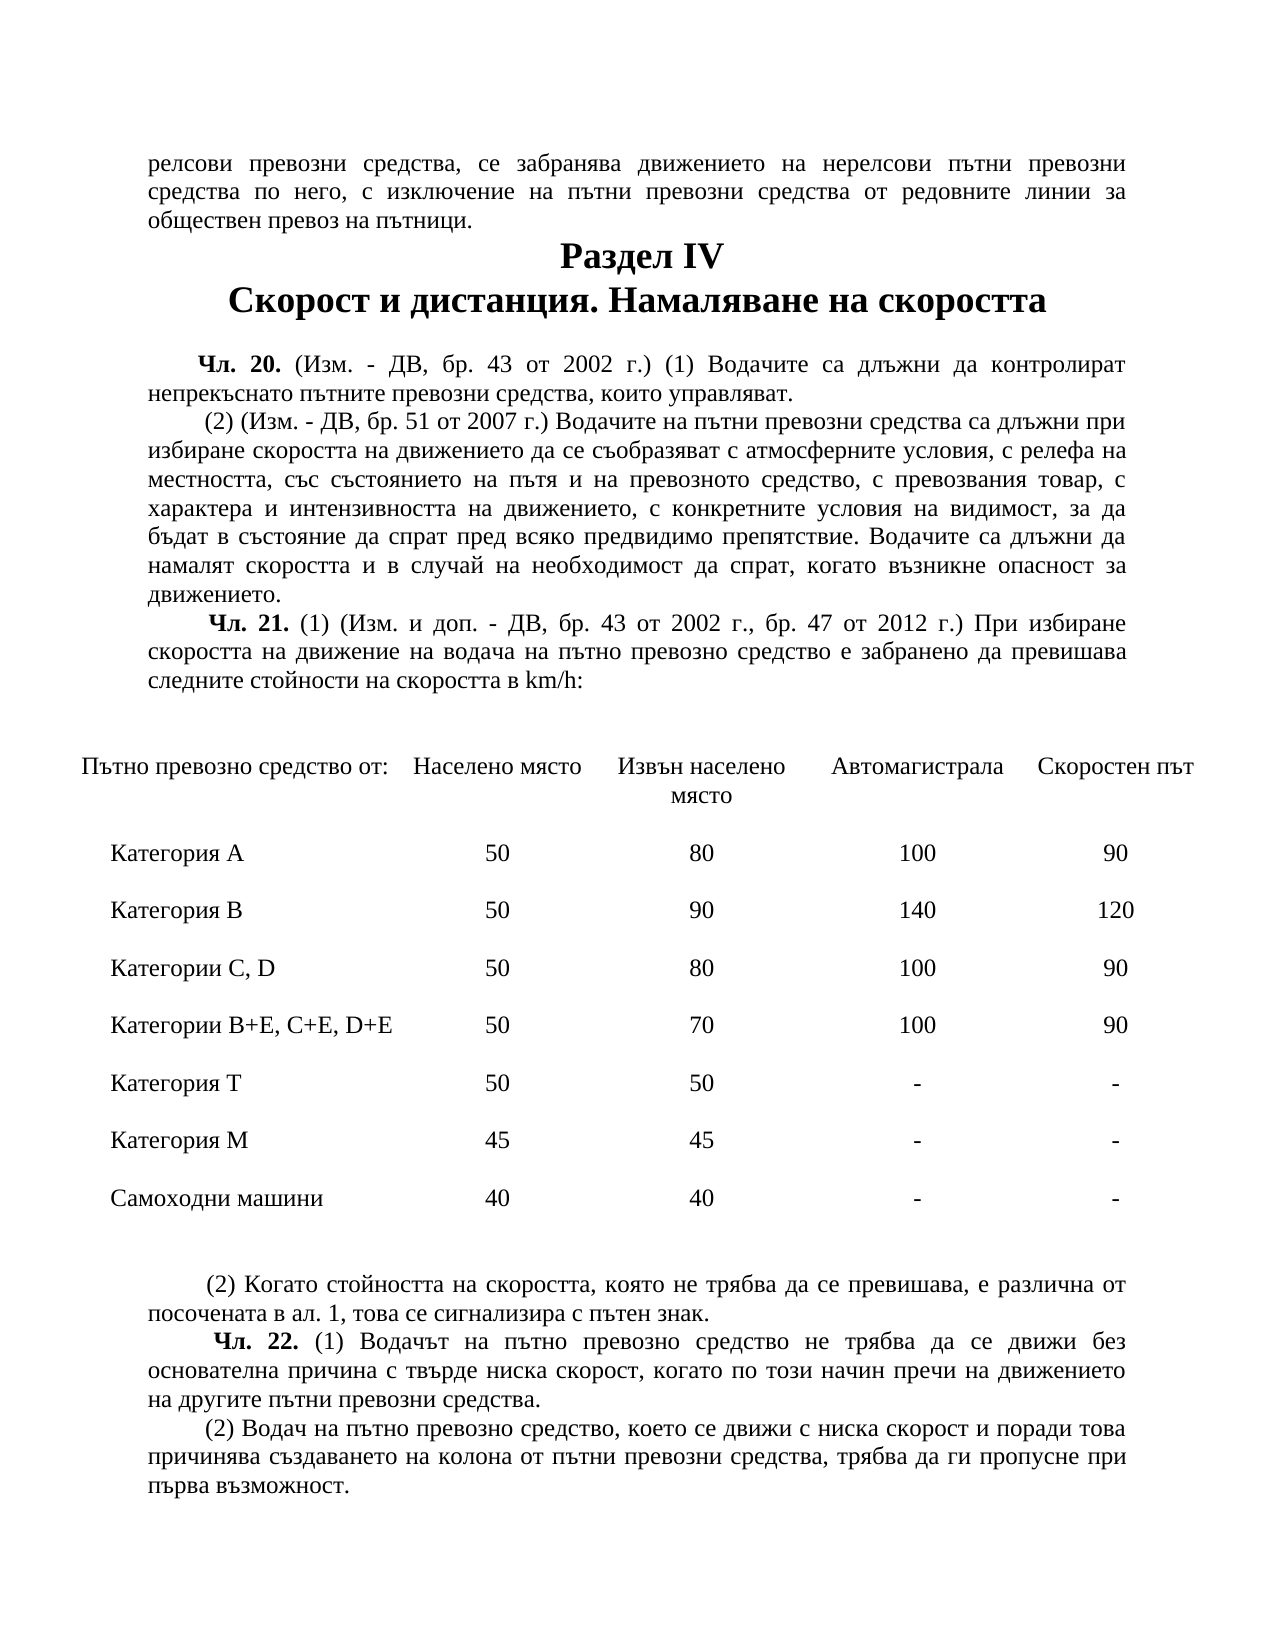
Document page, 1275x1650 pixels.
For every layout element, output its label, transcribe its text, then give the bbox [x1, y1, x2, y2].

table_cell - [1016, 1154, 1215, 1211]
table_header Автомагистрала [818, 723, 1016, 809]
table_cell - [1016, 1096, 1215, 1154]
table_cell - [1016, 1039, 1215, 1096]
table_cell - [818, 1154, 1016, 1211]
text (2) (Изм. - ДВ, бр. 51 от 2007 г.) Водачите на пътни превозни средства са длъжни при избиране скоростта на движението да се съобразяват с атмосферните условия, с релефа на местността, със състоянието на пътя и на превозното средство, с превозвания товар, с характера и интензивността на движението, с конкретните условия на видимост, за да бъдат в състояние да спрат пред всяко предвидимо препятствие. Водачите са длъжни да намалят скоростта и в случай на необходимост да спрат, когато възникне опасност за движението. [148, 406, 1127, 608]
text Раздел IV [148, 234, 1127, 277]
table_cell Категории B+E, C+E, D+E [60, 981, 410, 1039]
table_cell 90 [1016, 809, 1215, 866]
text (2) Водач на пътно превозно средство, което се движи с ниска скорост и поради това причинява създаването на колона от пътни превозни средства, трябва да ги пропусне при първа възможност. [148, 1413, 1127, 1499]
text Скорост и дистанция. Намаляване на скоростта [148, 277, 1127, 320]
text Чл. 21. (1) (Изм. и доп. - ДВ, бр. 43 от 2002 г., бр. 47 от 2012 г.) При избиране скоростта на движение на водача на пътно превозно средство е забранено да превишава следните стойности на скоростта в km/h: [148, 608, 1127, 694]
text (2) Когато стойността на скоростта, която не трябва да се превишава, е различна от посочената в ал. 1, това се сигнализира с пътен знак. [148, 1269, 1127, 1326]
table_cell 80 [585, 809, 818, 866]
table_cell 90 [1016, 924, 1215, 981]
table_header Извън населено място [585, 723, 818, 809]
table_cell 50 [410, 1039, 585, 1096]
table_cell Категория М [60, 1096, 410, 1154]
table_cell 50 [410, 866, 585, 924]
table_cell 50 [410, 981, 585, 1039]
table_cell Категории C, D [60, 924, 410, 981]
table_cell 100 [818, 809, 1016, 866]
table_cell 90 [585, 866, 818, 924]
table_cell Категория A [60, 809, 410, 866]
table_cell 100 [818, 924, 1016, 981]
table_cell - [818, 1096, 1016, 1154]
table_cell 90 [1016, 981, 1215, 1039]
table_header Скоростен път [1016, 723, 1215, 809]
table_cell 45 [585, 1096, 818, 1154]
table_cell 50 [410, 924, 585, 981]
text Чл. 20. (Изм. - ДВ, бр. 43 от 2002 г.) (1) Водачите са длъжни да контролират непрекъснато пътните превозни средства, които управляват. [148, 349, 1127, 406]
table_cell 120 [1016, 866, 1215, 924]
table_cell - [818, 1039, 1016, 1096]
table_cell Самоходни машини [60, 1154, 410, 1211]
table_cell 50 [585, 1039, 818, 1096]
table_cell 100 [818, 981, 1016, 1039]
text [148, 148, 1127, 234]
table_cell 40 [585, 1154, 818, 1211]
table_header Населено място [410, 723, 585, 809]
table_header Пътно превозно средство от: [60, 723, 410, 809]
table_cell Категория B [60, 866, 410, 924]
table_cell Категория Т [60, 1039, 410, 1096]
table_cell 140 [818, 866, 1016, 924]
text Чл. 22. (1) Водачът на пътно превозно средство не трябва да се движи без основателна причина с твърде ниска скорост, когато по този начин пречи на движението на другите пътни превозни средства. [148, 1326, 1127, 1413]
table_cell 80 [585, 924, 818, 981]
table_cell 45 [410, 1096, 585, 1154]
table_cell 70 [585, 981, 818, 1039]
table_cell 40 [410, 1154, 585, 1211]
table_cell 50 [410, 809, 585, 866]
